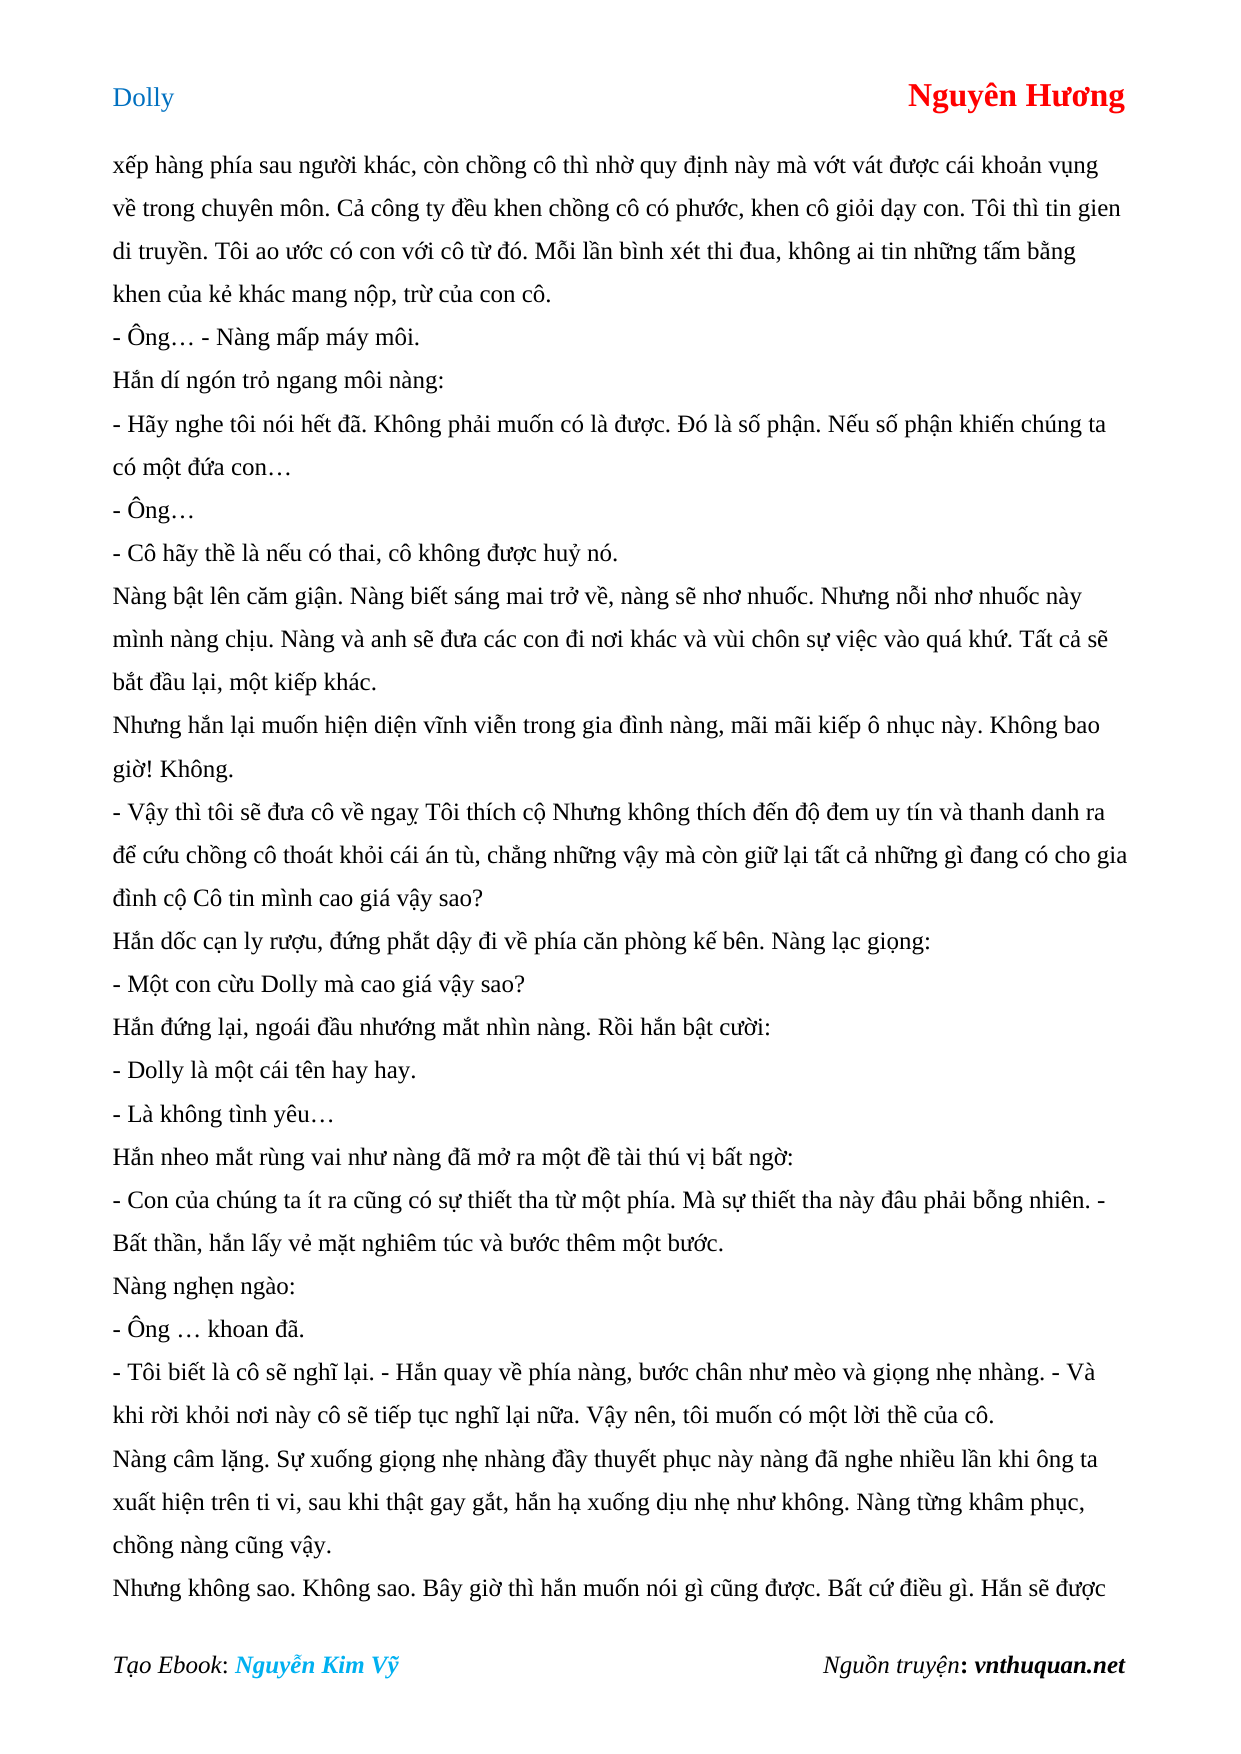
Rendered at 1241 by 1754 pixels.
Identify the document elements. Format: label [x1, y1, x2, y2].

text [112, 150, 1128, 1602]
